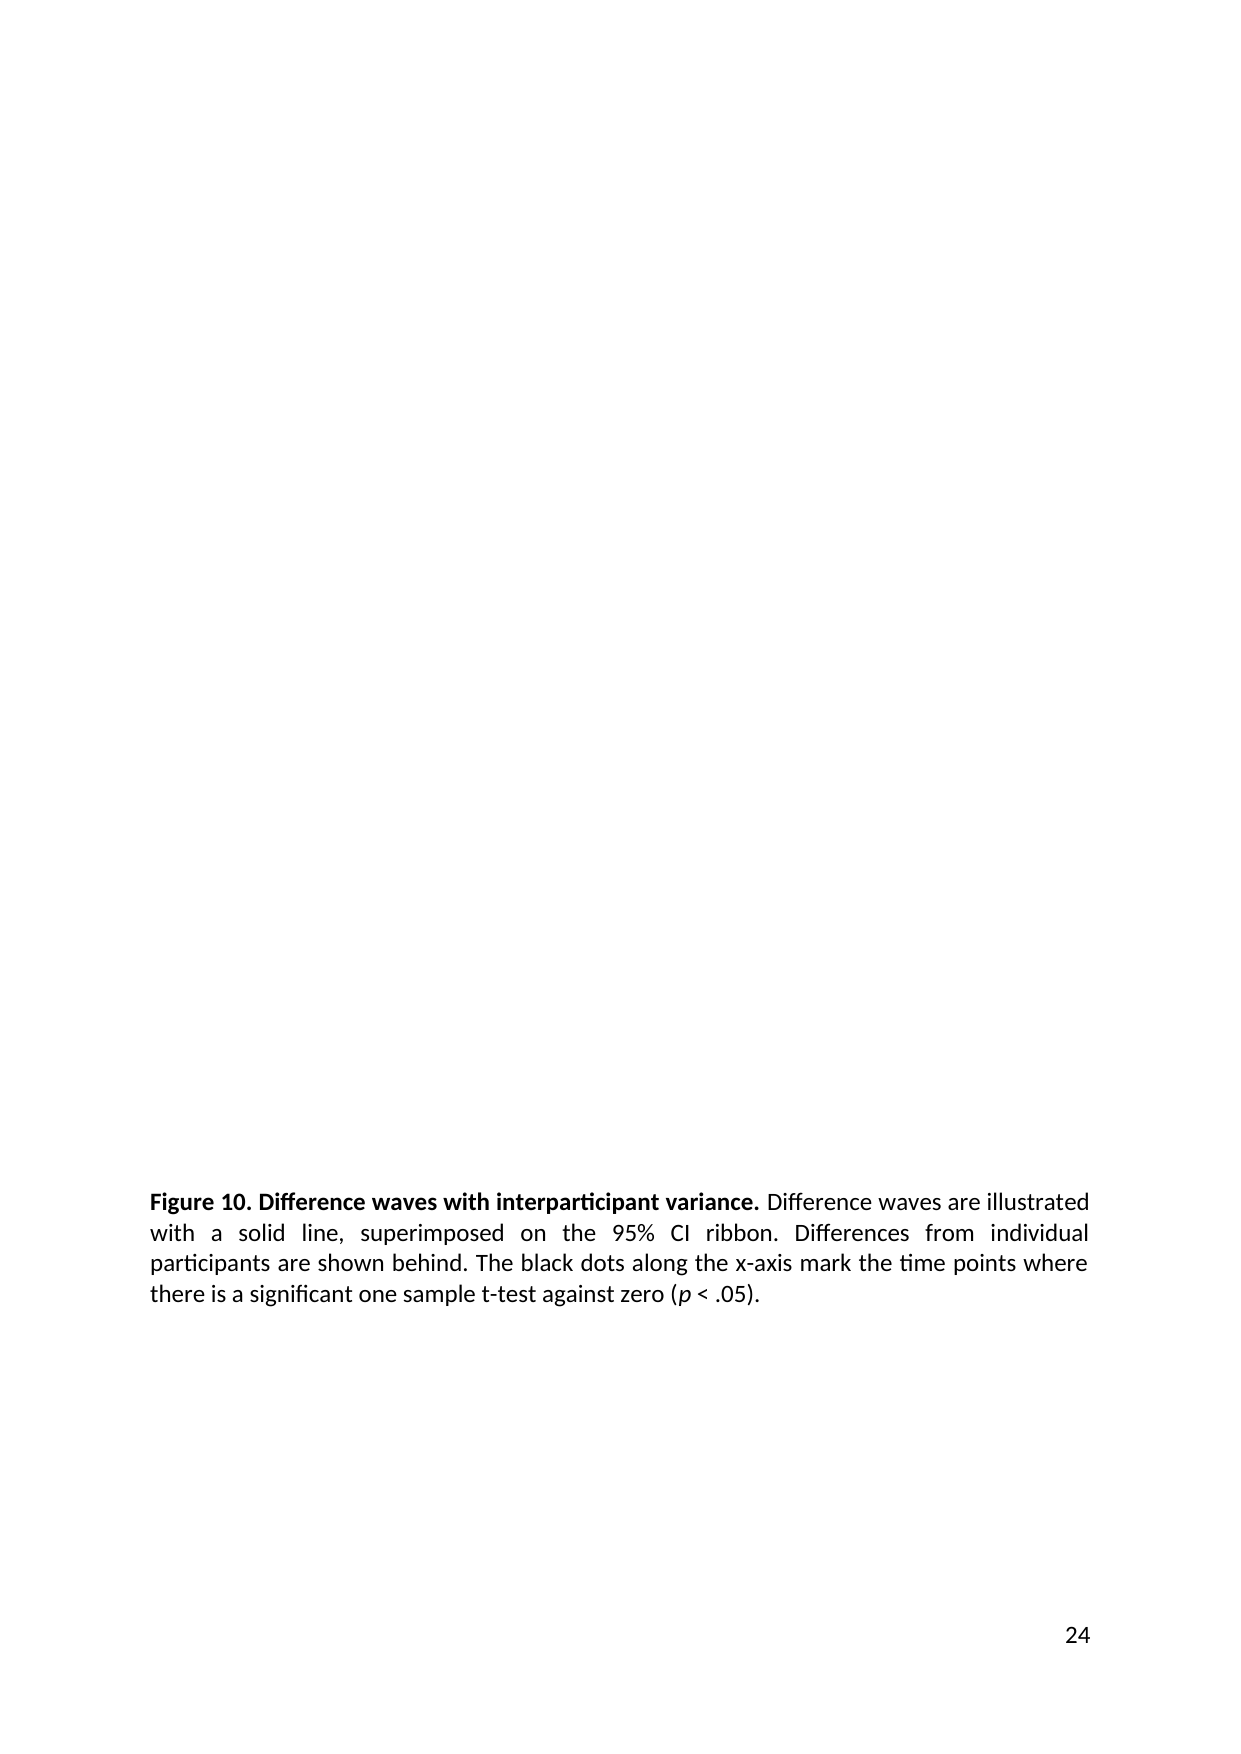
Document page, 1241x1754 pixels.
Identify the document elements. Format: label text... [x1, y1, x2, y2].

text Figure 10. Difference waves with interparticipant variance. Difference waves are illustrated with a solid line, superimposed on the 95% CI ribbon. Differences from individual participants are shown behind. The black dots along the x-axis mark the time points where there is a significant one sample t-test against zero (p < .05). [150, 1186, 1090, 1308]
